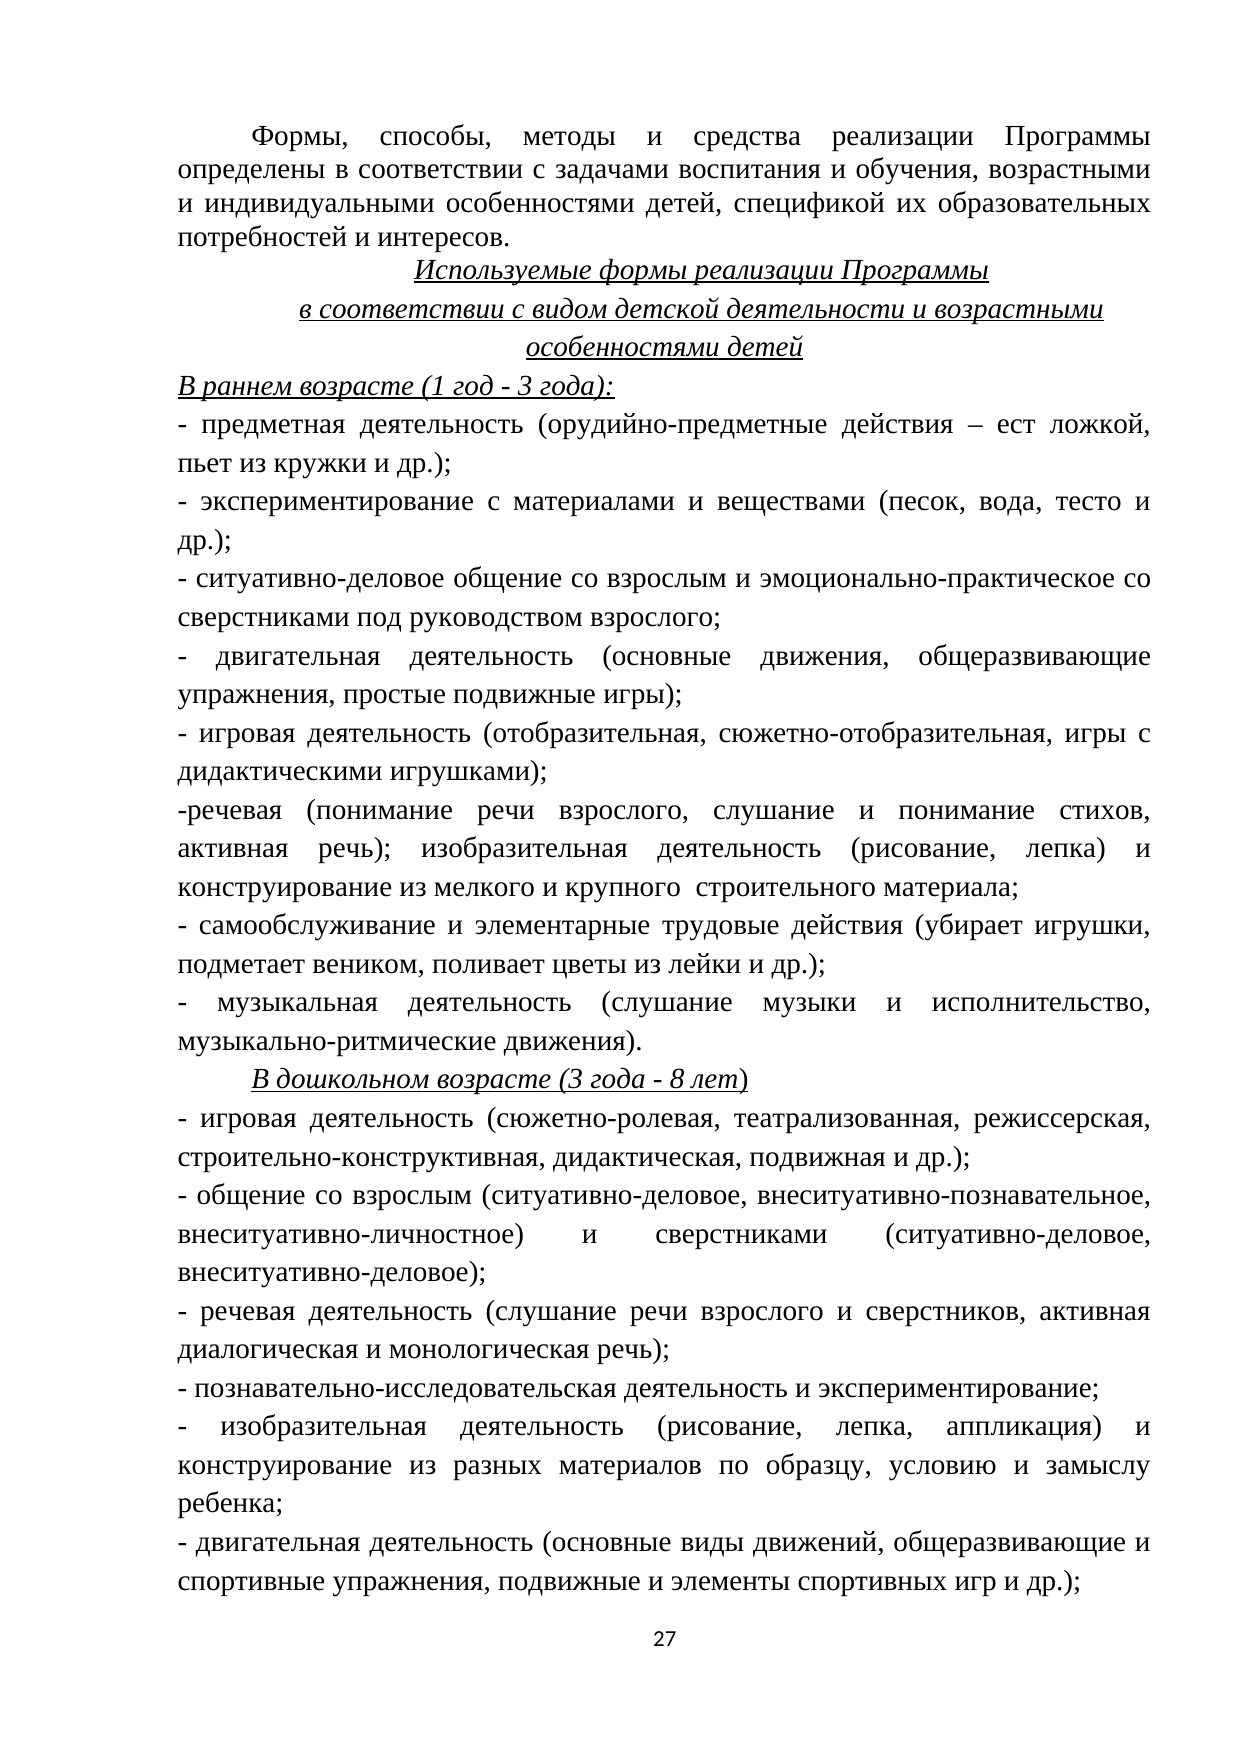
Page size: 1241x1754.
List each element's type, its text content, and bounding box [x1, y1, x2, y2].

text - музыкальная деятельность (слушание музыки и исполнительство, музыкально-ритмические движения). [177, 984, 1152, 1057]
text в соответствии с видом детской деятельности и возрастными особенностями детей [177, 291, 1152, 363]
text - двигательная деятельность (основные виды движений, общеразвивающие и спортивные упражнения, подвижные и элементы спортивных игр и др.); [177, 1524, 1152, 1596]
text - речевая деятельность (слушание речи взрослого и сверстников, активная диалогическая и монологическая речь); [177, 1293, 1152, 1365]
text - самообслуживание и элементарные трудовые действия (убирает игрушки, подметает веником, поливает цветы из лейки и др.); [177, 907, 1152, 979]
text В дошкольном возрасте (3 года - 8 лет) [177, 1062, 1152, 1095]
text -речевая (понимание речи взрослого, слушание и понимание стихов, активная речь); изобразительная деятельность (рисование, лепка) и конструирование из мелкого и крупного строительного материала; [177, 792, 1152, 902]
text - ситуативно-деловое общение со взрослым и эмоционально-практическое со сверстниками под руководством взрослого; [177, 561, 1152, 633]
text - экспериментирование с материалами и веществами (песок, вода, тесто и др.); [177, 483, 1152, 556]
text - познавательно-исследовательская деятельность и экспериментирование; [177, 1370, 1152, 1403]
text Используемые формы реализации Программы [177, 252, 1152, 286]
text - изобразительная деятельность (рисование, лепка, аппликация) и конструирование из разных материалов по образцу, условию и замыслу ребенка; [177, 1408, 1152, 1519]
text Формы, способы, методы и средства реализации Программы определены в соответствии с задачами воспитания и обучения, возрастными и индивидуальными особенностями детей, спецификой их образовательных потребностей и интересов. [177, 118, 1152, 252]
text - общение со взрослым (ситуативно-деловое, внеситуативно-познавательное, внеситуативно-личностное) и сверстниками (ситуативно-деловое, внеситуативно-деловое); [177, 1177, 1152, 1288]
text - двигательная деятельность (основные движения, общеразвивающие упражнения, простые подвижные игры); [177, 638, 1152, 710]
text В раннем возрасте (1 год - 3 года): [177, 368, 1152, 401]
text - игровая деятельность (отобразительная, сюжетно-отобразительная, игры с дидактическими игрушками); [177, 715, 1152, 787]
text - предметная деятельность (орудийно-предметные действия – ест ложкой, пьет из кружки и др.); [177, 406, 1152, 478]
text - игровая деятельность (сюжетно-ролевая, театрализованная, режиссерская, строительно-конструктивная, дидактическая, подвижная и др.); [177, 1100, 1152, 1172]
